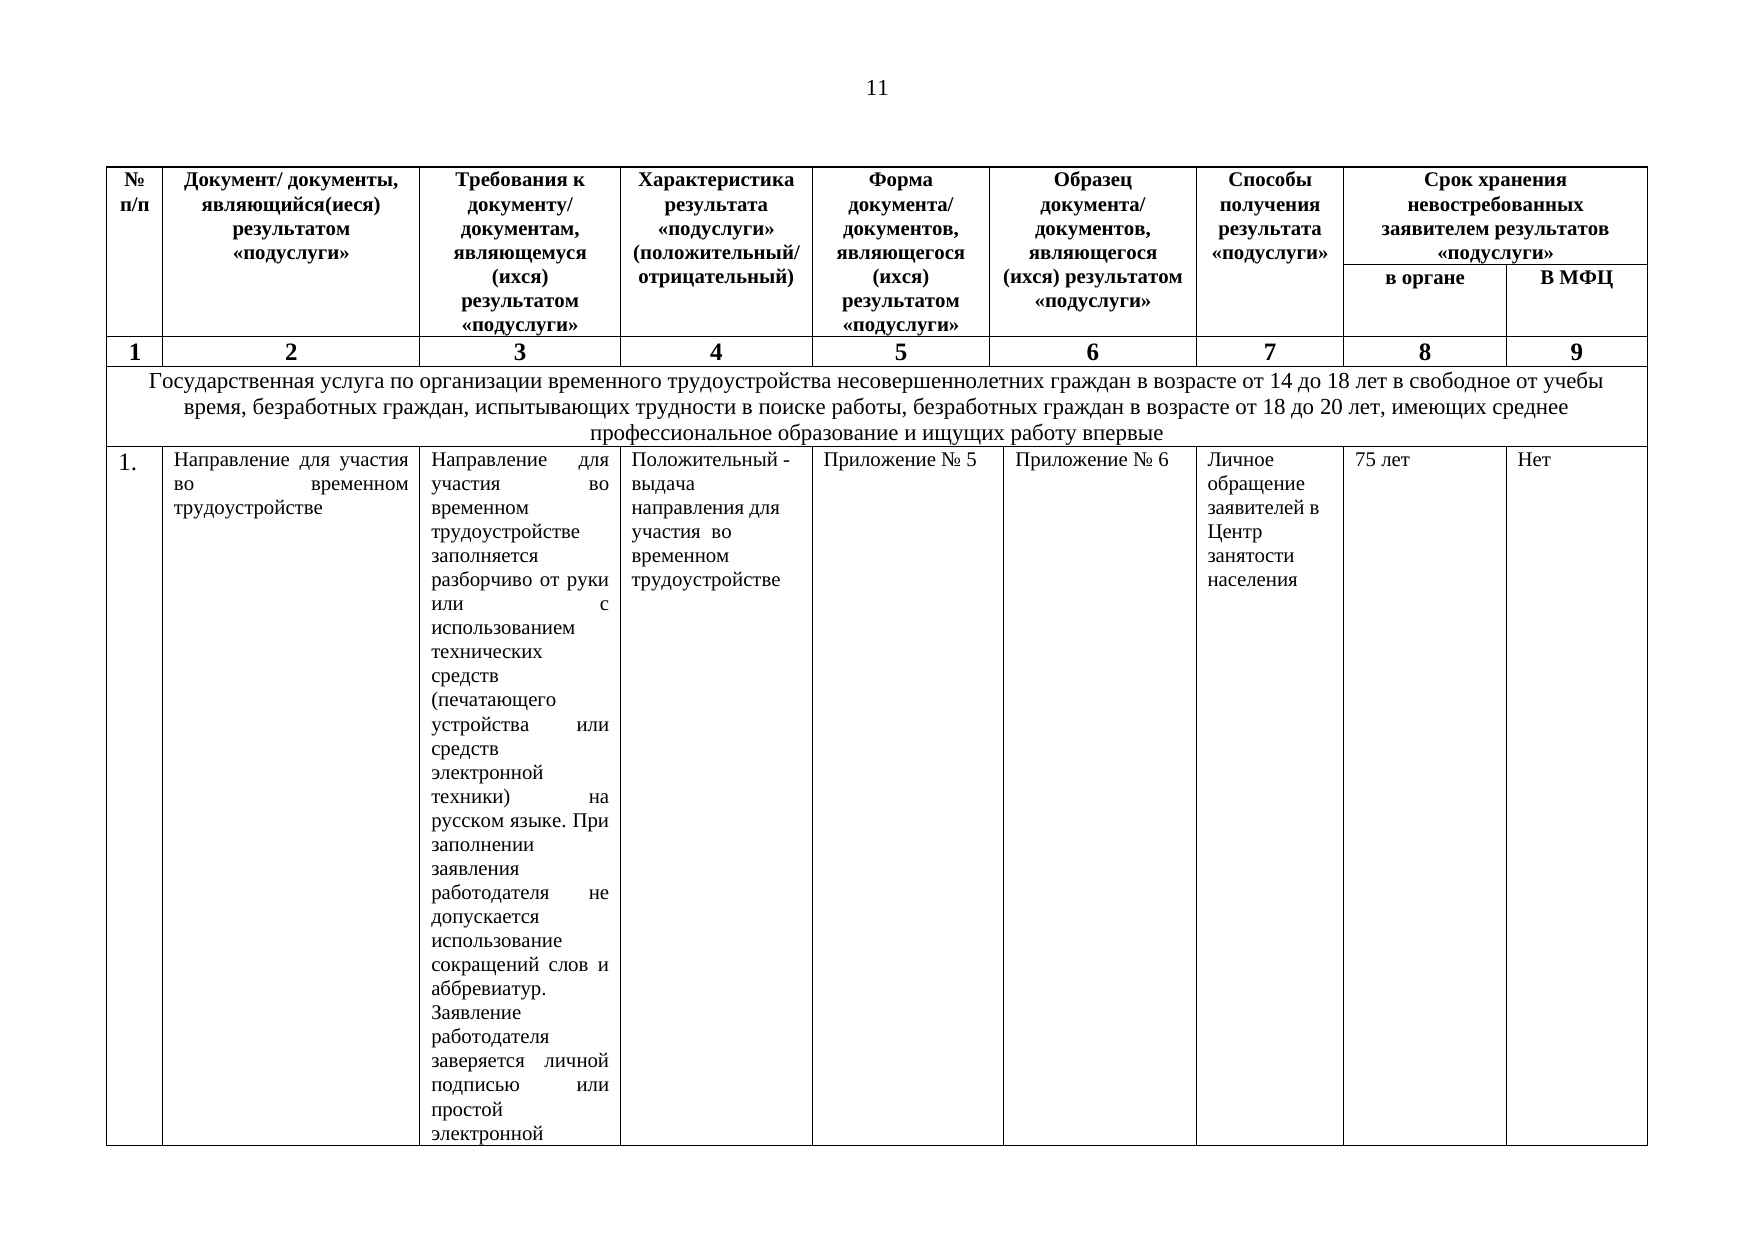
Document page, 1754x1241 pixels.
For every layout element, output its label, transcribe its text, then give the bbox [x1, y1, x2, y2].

table_cell 4 [621, 337, 812, 366]
table_cell 5 [813, 337, 989, 366]
table_header № п/п [107, 168, 162, 336]
table_cell 1 [107, 337, 162, 366]
table_cell 1. [107, 447, 162, 1144]
table_cell В МФЦ [1507, 265, 1647, 336]
table_cell в органе [1344, 265, 1506, 336]
table_cell 3 [420, 337, 620, 366]
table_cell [621, 447, 812, 1144]
table_header Требования к документу/ документам, являющемуся (ихся) результатом «подуслуги» [420, 168, 620, 336]
table_cell 75 лет [1344, 447, 1506, 1144]
table_header Характеристика результата «подуслуги» (положительный/ отрицательный) [621, 168, 812, 336]
table_cell Приложение № 5 [813, 447, 1003, 1144]
table_header Образец документа/ документов, являющегося (ихся) результатом «подуслуги» [990, 168, 1196, 336]
table_cell Нет [1507, 447, 1647, 1144]
table_header Срок хранения невостребованных заявителем результатов «подуслуги» [1344, 168, 1647, 264]
table_cell 2 [163, 337, 419, 366]
table_cell 7 [1197, 337, 1343, 366]
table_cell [420, 447, 620, 1144]
table_header Способы получения результата «подуслуги» [1197, 168, 1343, 336]
table_cell 6 [990, 337, 1196, 366]
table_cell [163, 447, 419, 1144]
table_header Документ/ документы, являющийся(иеся) результатом «подуслуги» [163, 168, 419, 336]
table_cell 8 [1344, 337, 1506, 366]
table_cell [1197, 447, 1343, 1144]
table_cell 9 [1507, 337, 1647, 366]
table_cell Приложение № 6 [1004, 447, 1196, 1144]
table_header Форма документа/ документов, являющегося (ихся) результатом «подуслуги» [813, 168, 989, 336]
